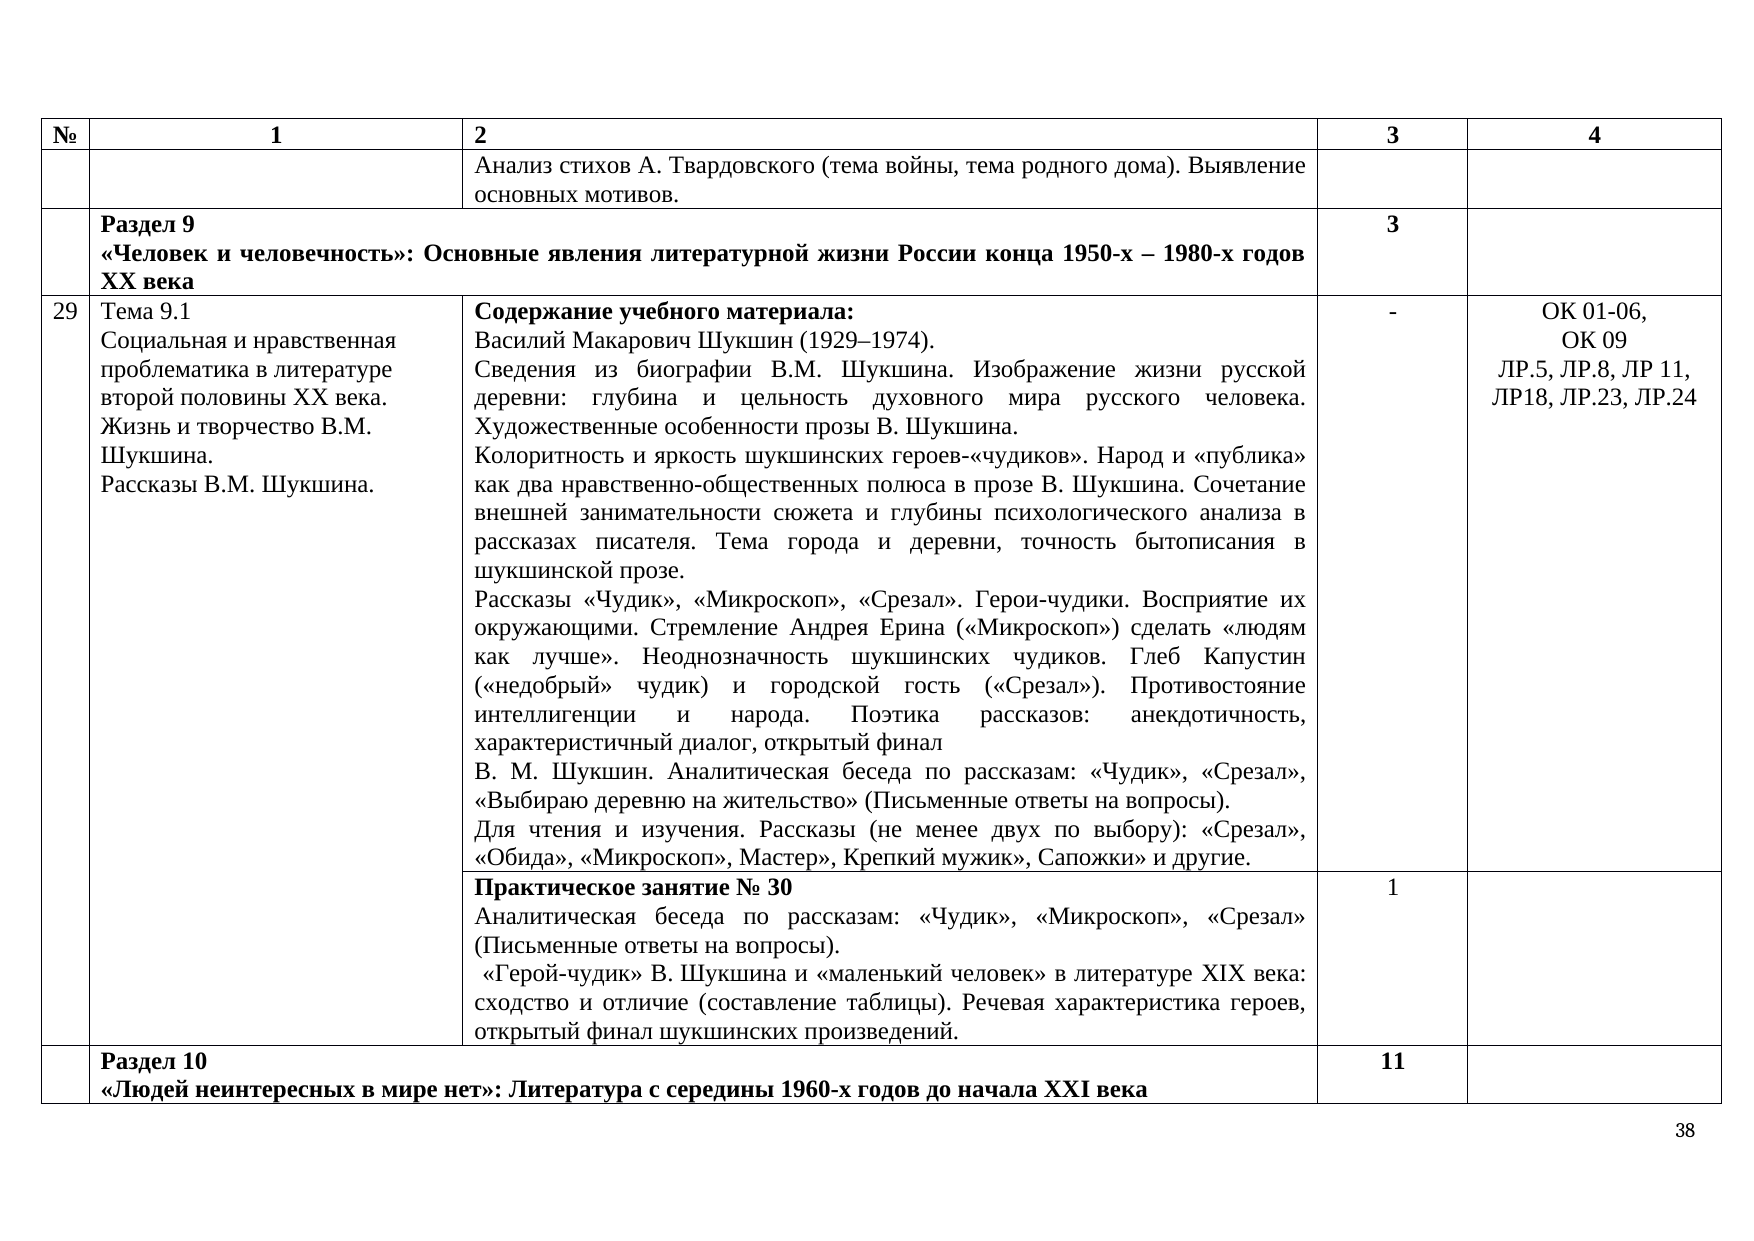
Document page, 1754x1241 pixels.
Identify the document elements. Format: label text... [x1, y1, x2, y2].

table_cell [1468, 150, 1721, 208]
table_cell - [1318, 296, 1467, 871]
table_header № [42, 119, 89, 149]
table_header 1 [90, 119, 462, 149]
table_cell 1 [1318, 872, 1467, 1045]
table_cell [42, 209, 89, 295]
table_cell Содержание учебного материала: Василий Макарович Шукшин (1929–1974). Сведения из биографии В.М. Шукшина. Изображение жизни русской деревни: глубина и цельность духовного мира русского человека. Художественные особенности прозы В. Шукшина. Колоритность и яркость шукшинских героев-«чудиков». Народ и «публика» как два нравственно-общественных полюса в прозе В. Шукшина. Сочетание внешней занимательности сюжета и глубины психологического анализа в рассказах писателя. Тема города и деревни, точность бытописания в шукшинской прозе. Рассказы «Чудик», «Микроскоп», «Срезал». Герои-чудики. Восприятие их окружающими. Стремление Андрея Ерина («Микроскоп») сделать «людям как лучше». Неоднозначность шукшинских чудиков. Глеб Капустин («недобрый» чудик) и городской гость («Срезал»). Противостояние интеллигенции и народа. Поэтика рассказов: анекдотичность, характеристичный диалог, открытый финал В. М. Шукшин. Аналитическая беседа по рассказам: «Чудик», «Срезал», «Выбираю деревню на жительство» (Письменные ответы на вопросы). Для чтения и изучения. Рассказы (не менее двух по выбору): «Срезал», «Обида», «Микроскоп», Мастер», Крепкий мужик», Сапожки» и другие. [463, 296, 1317, 871]
table_cell Раздел 10 «Людей неинтересных в мире нет»: Литература с середины 1960-х годов до начала ХХI века [90, 1046, 1317, 1103]
table_cell 3 [1318, 209, 1467, 295]
table_cell ОК 01-06, ОК 09 ЛР.5, ЛР.8, ЛР 11, ЛР18, ЛР.23, ЛР.24 [1468, 296, 1721, 871]
table_cell 11 [1318, 1046, 1467, 1103]
table_cell 29 [42, 296, 89, 1045]
table_cell 1 [1318, 150, 1467, 208]
table_header 4 [1468, 119, 1721, 149]
table_header 3 [1318, 119, 1467, 149]
table_cell [1468, 1046, 1721, 1103]
table_cell [42, 1046, 89, 1103]
table_cell Практическое занятие № 30 Аналитическая беседа по рассказам: «Чудик», «Микроскоп», «Срезал» (Письменные ответы на вопросы). «Герой-чудик» В. Шукшина и «маленький человек» в литературе XIX века: сходство и отличие (составление таблицы). Речевая характеристика героев, открытый финал шукшинских произведений. [463, 872, 1317, 1045]
table_cell [1468, 209, 1721, 295]
table_cell [1468, 872, 1721, 1045]
table_header 2 [463, 119, 1317, 149]
table_cell Тема 9.1 Социальная и нравственная проблематика в литературе второй половины ХХ века. Жизнь и творчество В.М. Шукшина. Рассказы В.М. Шукшина. [90, 296, 462, 1045]
table_cell Раздел 9 «Человек и человечность»: Основные явления литературной жизни России конца 1950-х – 1980-х годов ХХ века [90, 209, 1317, 295]
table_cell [463, 150, 1317, 208]
